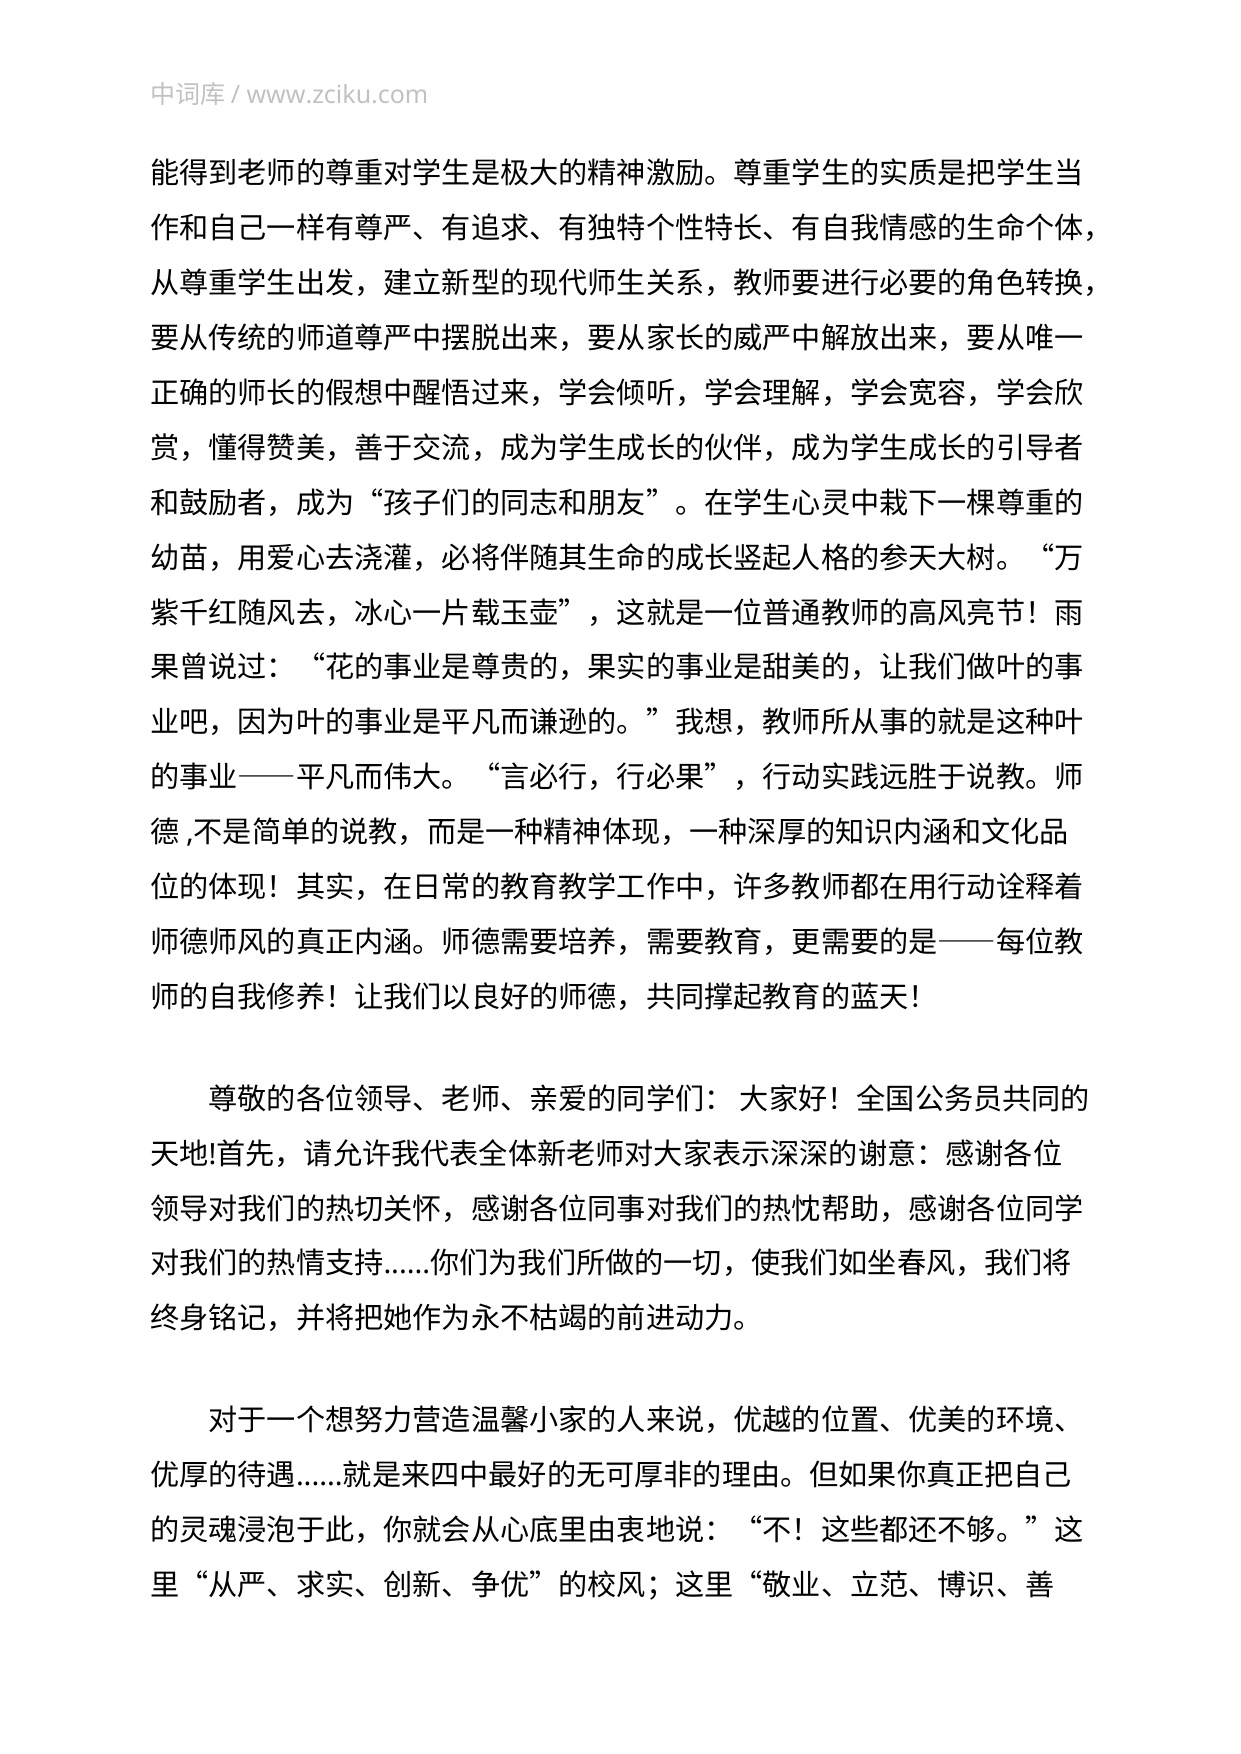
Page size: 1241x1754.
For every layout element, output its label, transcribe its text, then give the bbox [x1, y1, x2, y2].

text 尊敬的各位领导、老师、亲爱的同学们： 大家好！全国公务员共同的天地!首先，请允许我代表全体新老师对大家表示深深的谢意：感谢各位领导对我们的热切关怀，感谢各位同事对我们的热忱帮助，感谢各位同学对我们的热情支持......你们为我们所做的一切，使我们如坐春风，我们将终身铭记，并将把她作为永不枯竭的前进动力。 [150, 1075, 1090, 1337]
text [150, 1397, 1090, 1604]
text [150, 150, 1090, 1016]
